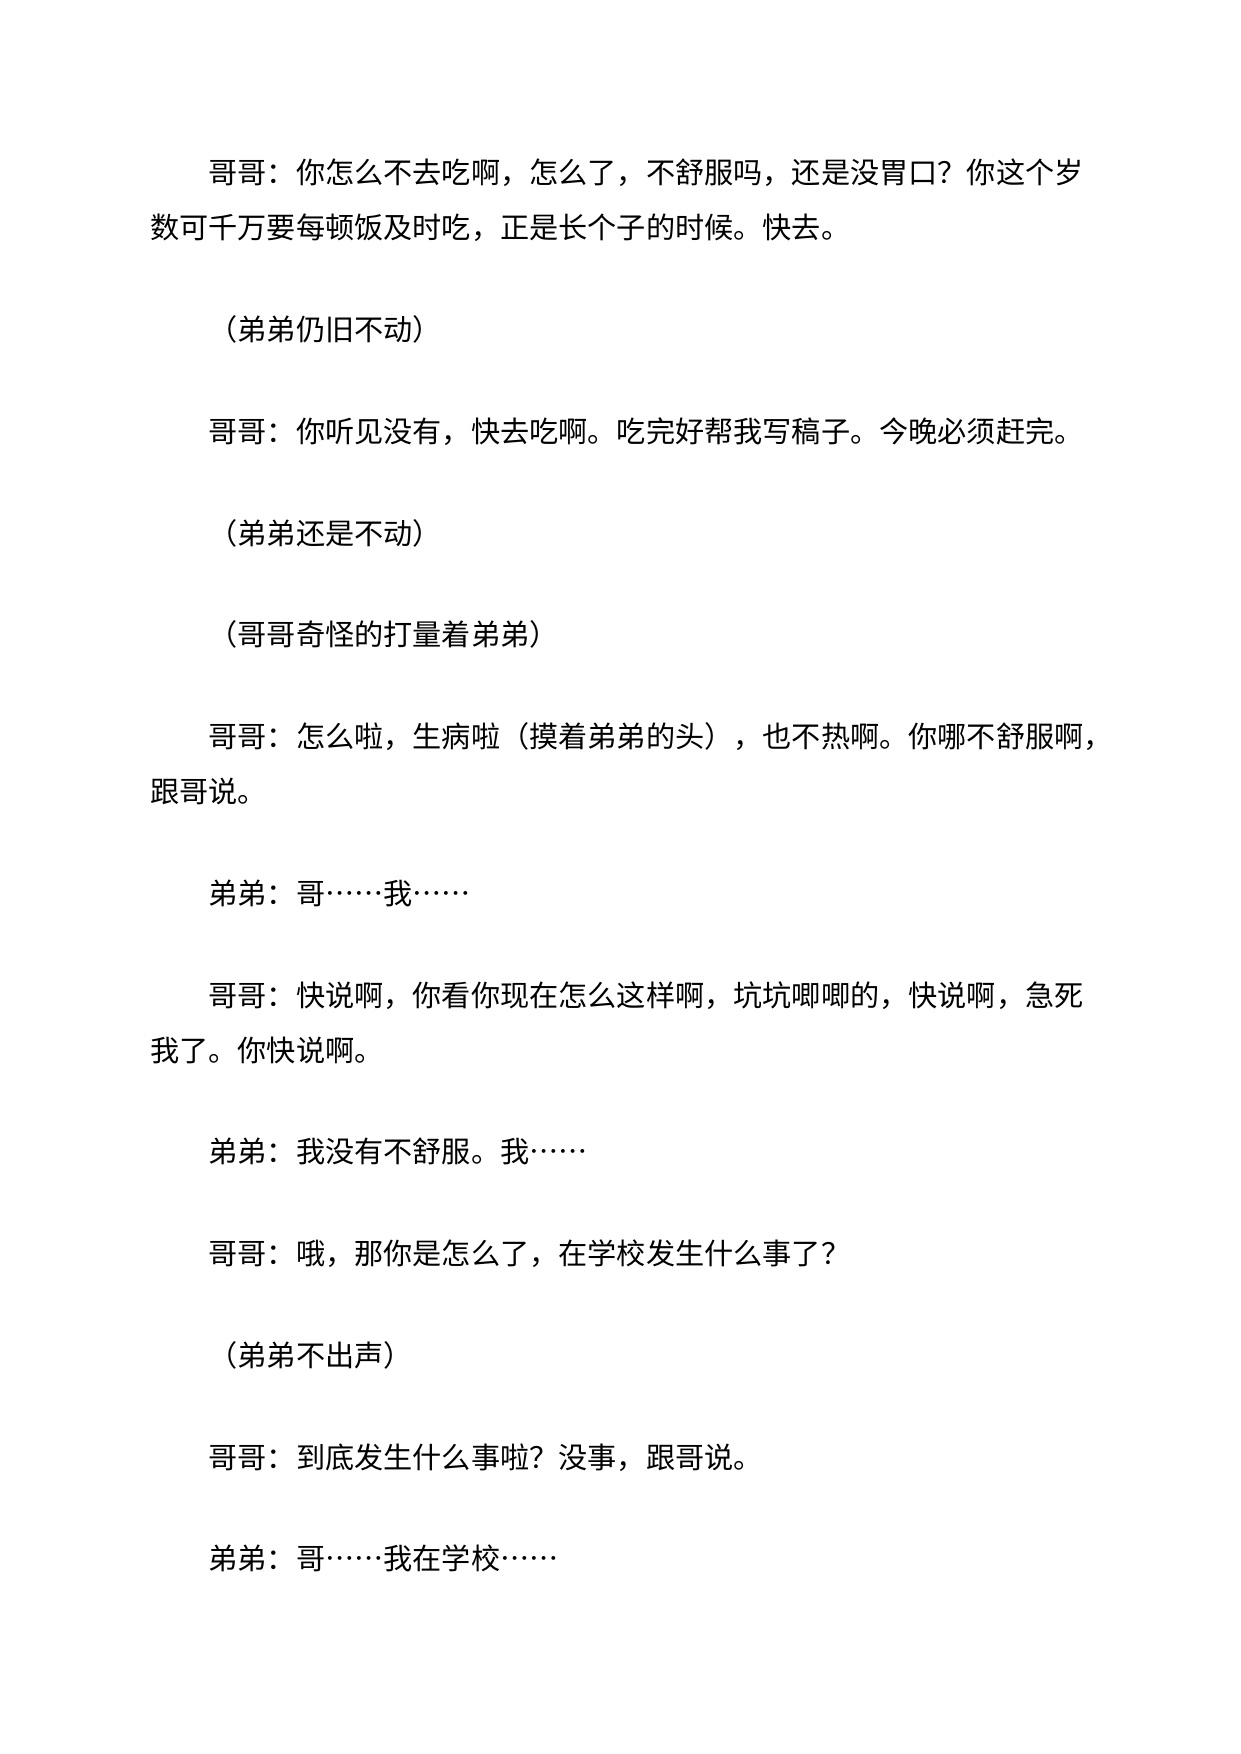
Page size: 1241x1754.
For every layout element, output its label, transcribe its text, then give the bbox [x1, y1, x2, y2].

text 弟弟：我没有不舒服。我…… [150, 1129, 1090, 1171]
text （弟弟仍旧不动） [150, 307, 1090, 349]
text （弟弟还是不动） [150, 510, 1090, 552]
text 哥哥：哦，那你是怎么了，在学校发生什么事了？ [150, 1231, 1090, 1273]
text 弟弟：哥……我在学校…… [150, 1536, 1090, 1578]
text （弟弟不出声） [150, 1332, 1090, 1375]
text 哥哥：你怎么不去吃啊，怎么了，不舒服吗，还是没胃口？你这个岁数可千万要每顿饭及时吃，正是长个子的时候。快去。 [150, 150, 1090, 247]
text 哥哥：你听见没有，快去吃啊。吃完好帮我写稿子。今晚必须赶完。 [150, 408, 1090, 451]
text 哥哥：到底发生什么事啦？没事，跟哥说。 [150, 1434, 1090, 1476]
text （哥哥奇怪的打量着弟弟） [150, 612, 1090, 654]
text 弟弟：哥……我…… [150, 870, 1090, 913]
text 哥哥：快说啊，你看你现在怎么这样啊，坑坑唧唧的，快说啊，急死我了。你快说啊。 [150, 972, 1090, 1069]
text 哥哥：怎么啦，生病啦（摸着弟弟的头），也不热啊。你哪不舒服啊，跟哥说。 [150, 714, 1090, 811]
